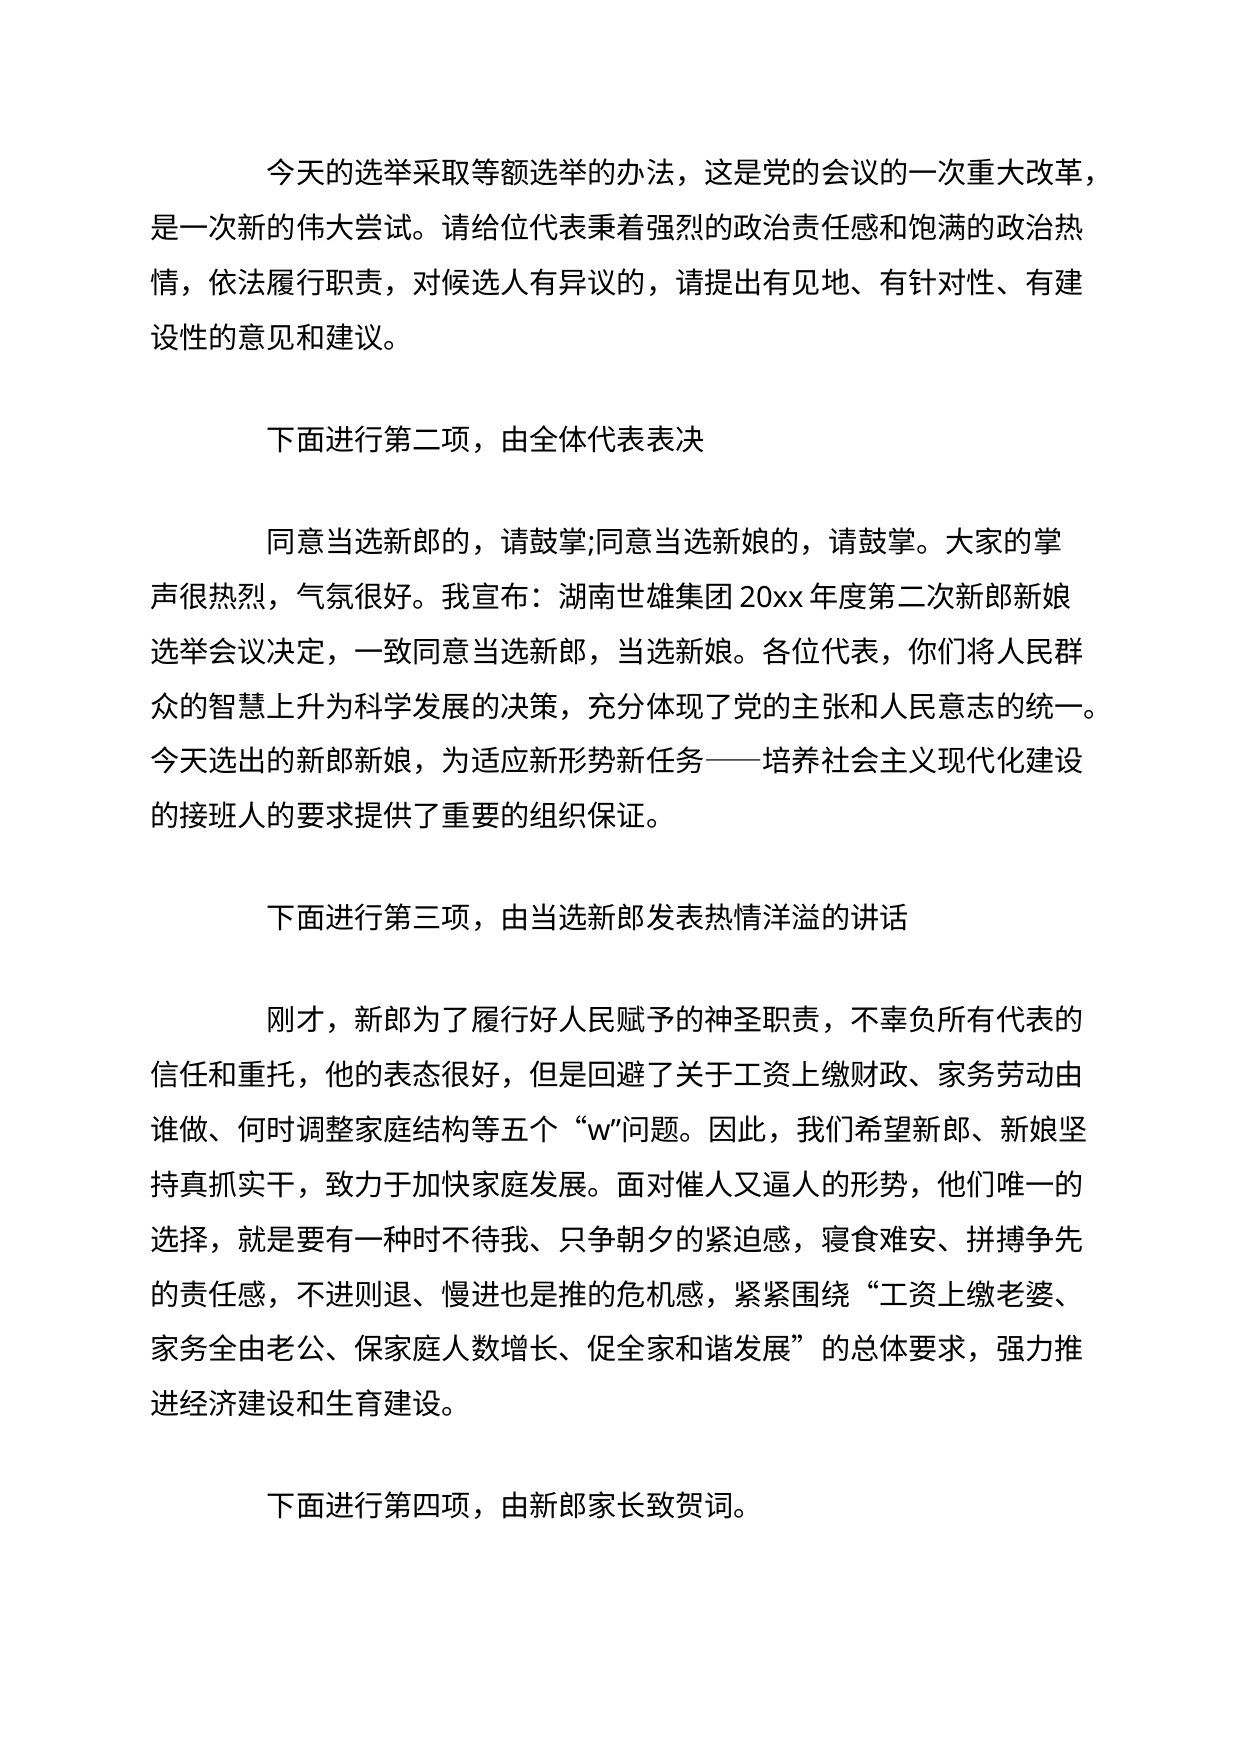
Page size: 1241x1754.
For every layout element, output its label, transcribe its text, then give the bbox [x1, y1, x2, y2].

text 下面进行第三项，由当选新郎发表热情洋溢的讲话 [150, 895, 1090, 937]
text 刚才，新郎为了履行好人民赋予的神圣职责，不辜负所有代表的信任和重托，他的表态很好，但是回避了关于工资上缴财政、家务劳动由谁做、何时调整家庭结构等五个“w”问题。因此，我们希望新郎、新娘坚持真抓实干，致力于加快家庭发展。面对催人又逼人的形势，他们唯一的选择，就是要有一种时不待我、只争朝夕的紧迫感，寝食难安、拼搏争先的责任感，不进则退、慢进也是推的危机感，紧紧围绕“工资上缴老婆、家务全由老公、保家庭人数增长、促全家和谐发展”的总体要求，强力推进经济建设和生育建设。 [150, 996, 1090, 1423]
text 下面进行第二项，由全体代表表决 [150, 416, 1090, 459]
text 今天的选举采取等额选举的办法，这是党的会议的一次重大改革，是一次新的伟大尝试。请给位代表秉着强烈的政治责任感和饱满的政治热情，依法履行职责，对候选人有异议的，请提出有见地、有针对性、有建设性的意见和建议。 [150, 150, 1090, 357]
text 下面进行第四项，由新郎家长致贺词。 [150, 1483, 1090, 1525]
text 同意当选新郎的，请鼓掌;同意当选新娘的，请鼓掌。大家的掌声很热烈，气氛很好。我宣布：湖南世雄集团20xx年度第二次新郎新娘选举会议决定，一致同意当选新郎，当选新娘。各位代表，你们将人民群众的智慧上升为科学发展的决策，充分体现了党的主张和人民意志的统一。今天选出的新郎新娘，为适应新形势新任务——培养社会主义现代化建设的接班人的要求提供了重要的组织保证。 [150, 518, 1090, 835]
